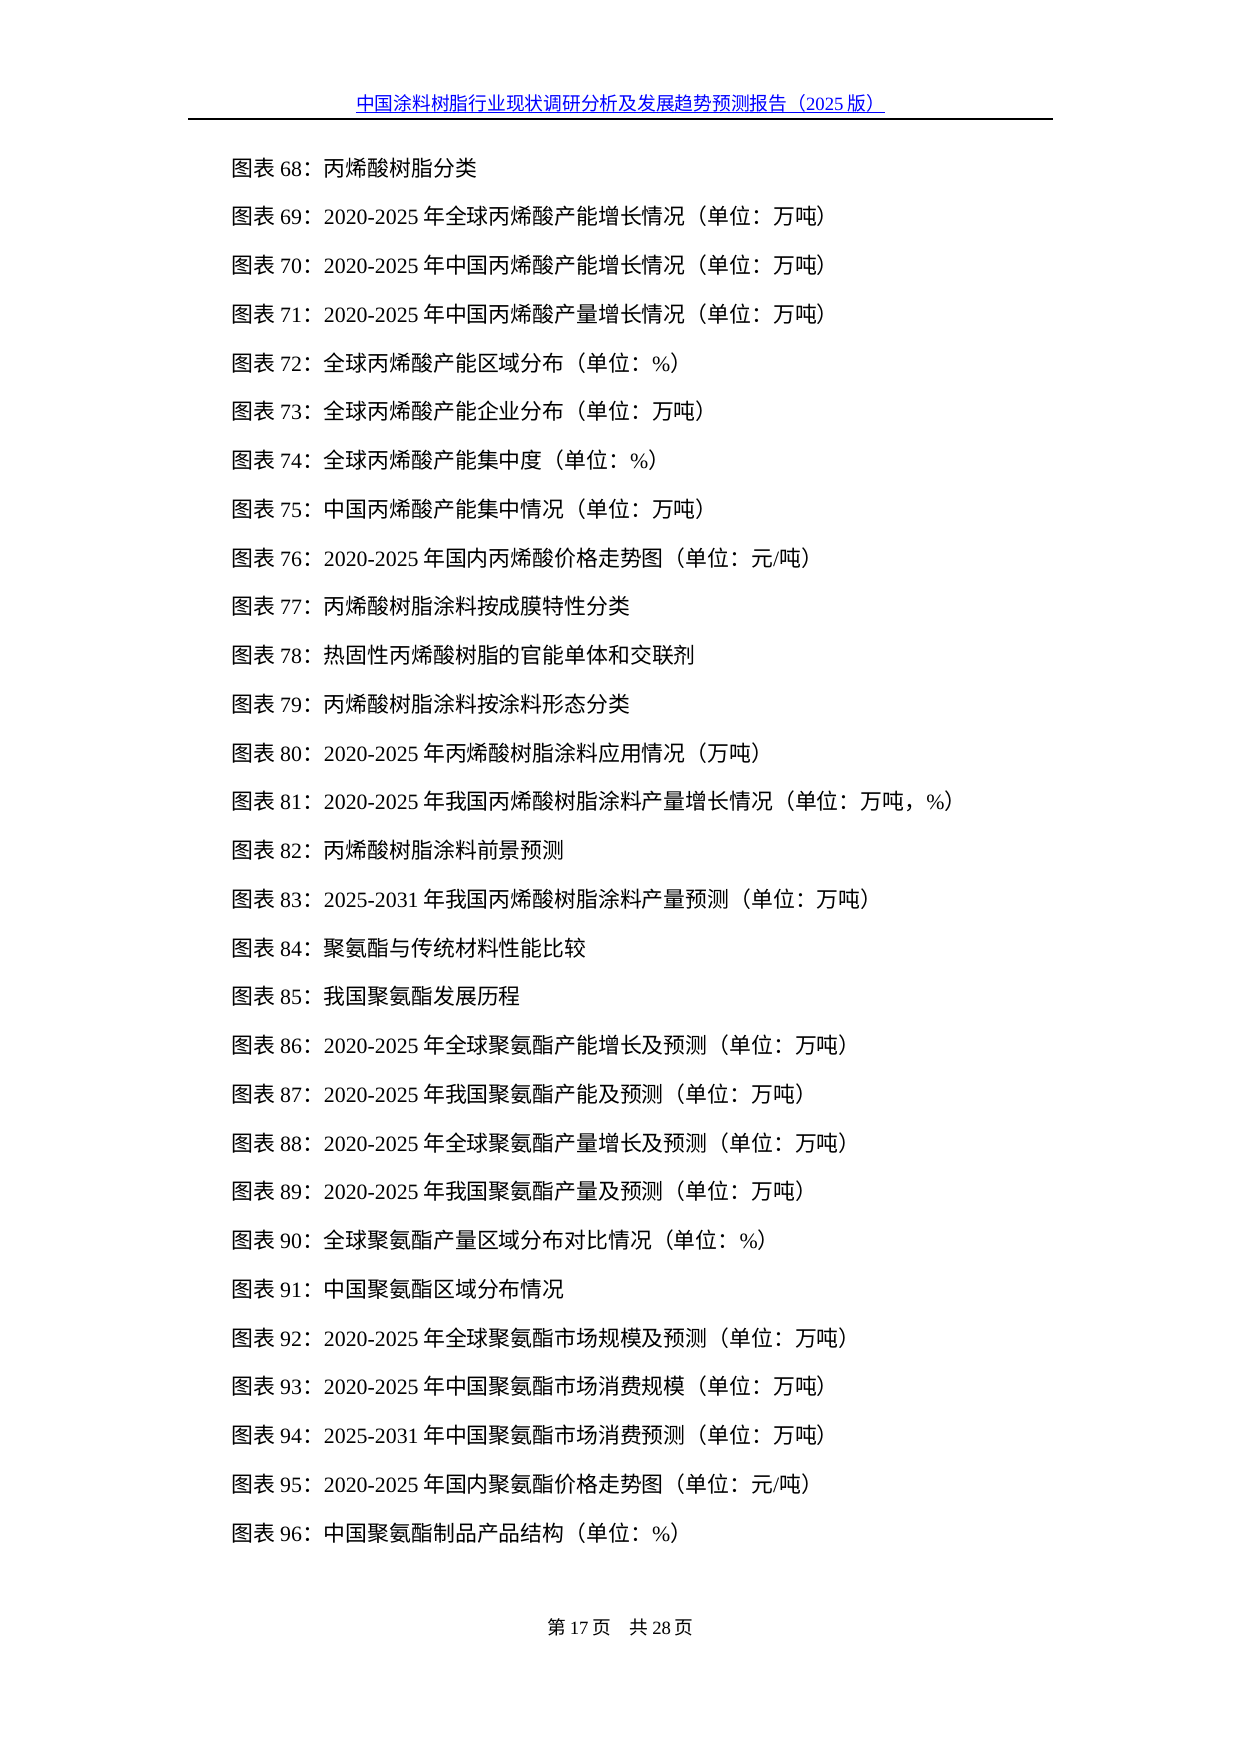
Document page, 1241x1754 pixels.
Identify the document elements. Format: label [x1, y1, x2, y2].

text [187, 150, 1053, 1548]
